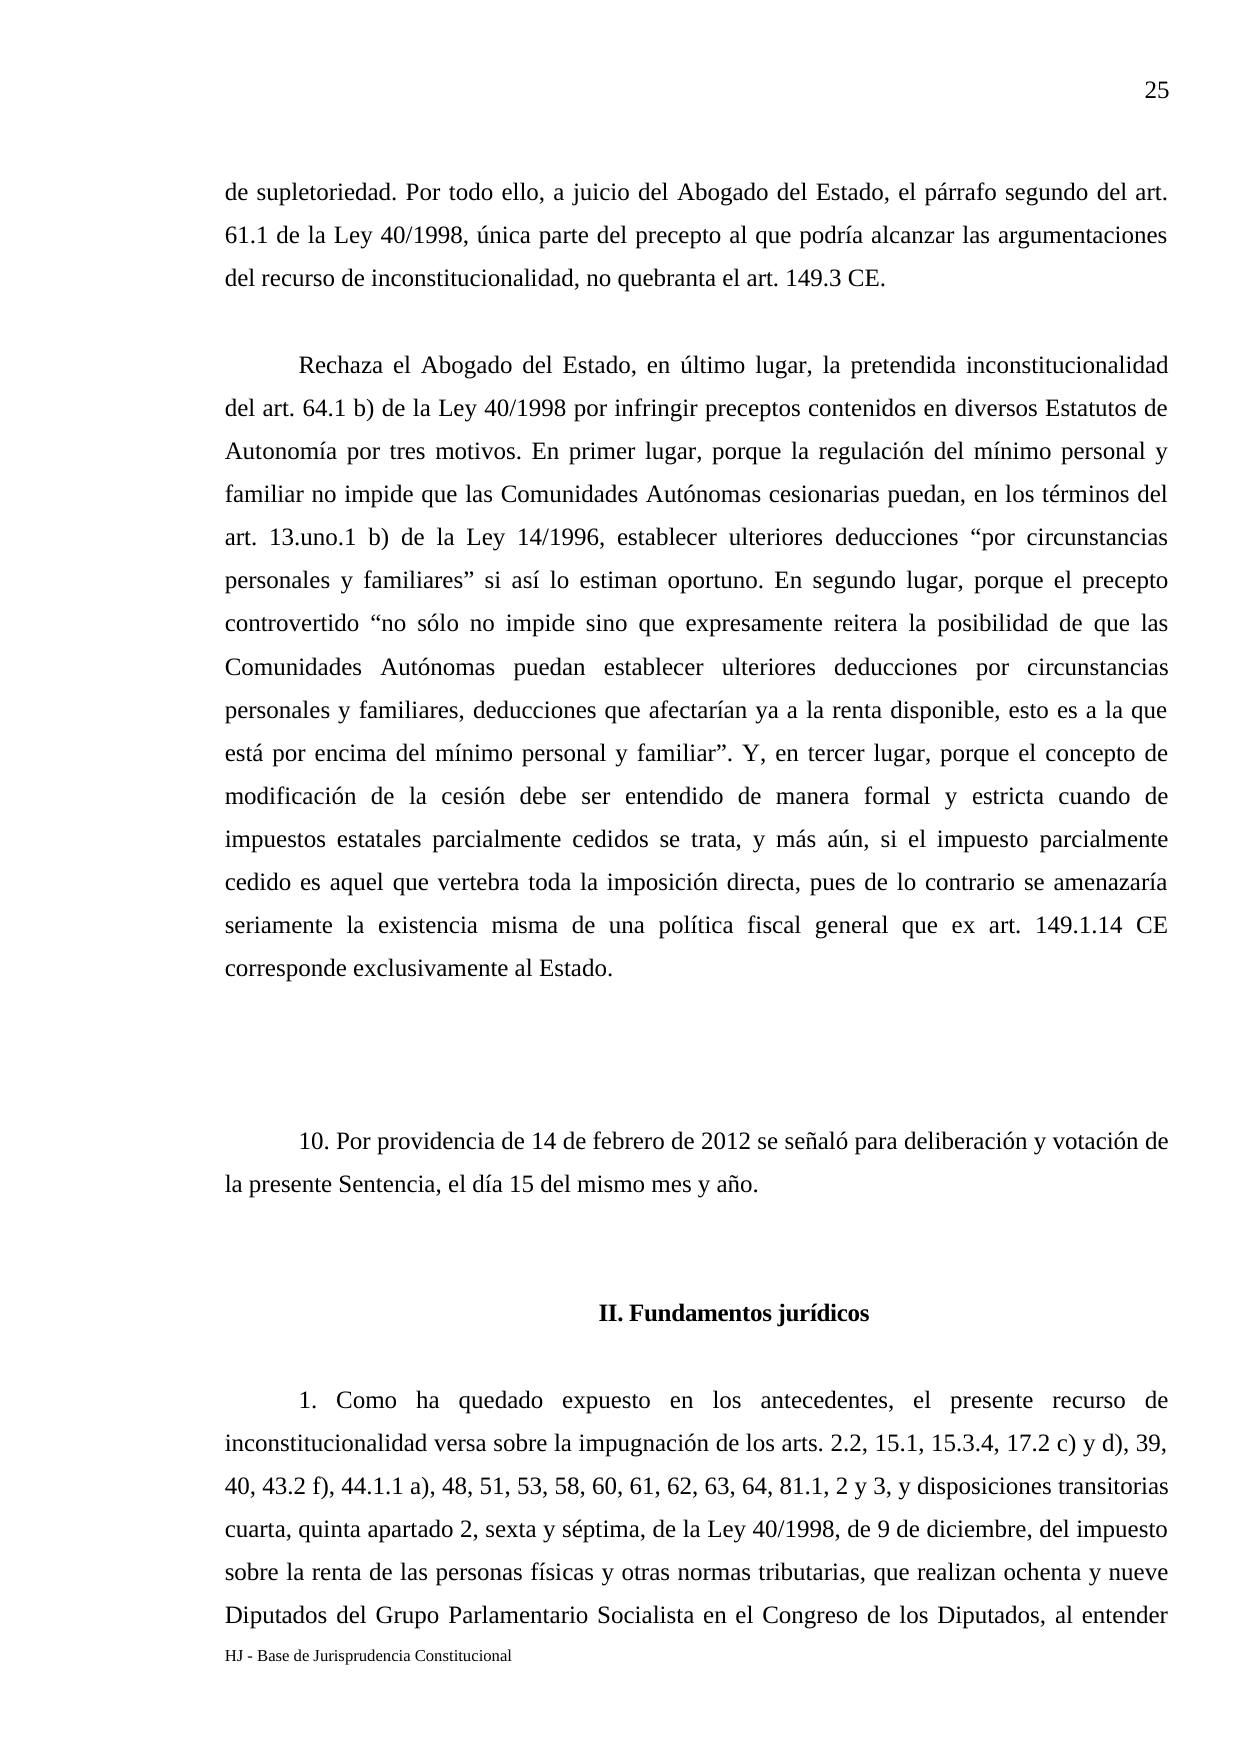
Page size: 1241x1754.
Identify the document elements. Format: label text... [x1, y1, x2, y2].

text 10. Por providencia de 14 de febrero de 2012 se señaló para deliberación y votación de la presente Sentencia, el día 15 del mismo mes y año. [224, 1126, 1169, 1198]
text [224, 177, 1169, 292]
subtitle II. Fundamentos jurídicos [224, 1298, 1169, 1327]
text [224, 1385, 1169, 1629]
text Rechaza el Abogado del Estado, en último lugar, la pretendida inconstitucionalidad del art. 64.1 b) de la Ley 40/1998 por infringir preceptos contenidos en diversos Estatutos de Autonomía por tres motivos. En primer lugar, porque la regulación del mínimo personal y familiar no impide que las Comunidades Autónomas cesionarias puedan, en los términos del art. 13.uno.1 b) de la Ley 14/1996, establecer ulteriores deducciones “por circunstancias personales y familiares” si así lo estiman oportuno. En segundo lugar, porque el precepto controvertido “no sólo no impide sino que expresamente reitera la posibilidad de que las Comunidades Autónomas puedan establecer ulteriores deducciones por circunstancias personales y familiares, deducciones que afectarían ya a la renta disponible, esto es a la que está por encima del mínimo personal y familiar”. Y, en tercer lugar, porque el concepto de modificación de la cesión debe ser entendido de manera formal y estricta cuando de impuestos estatales parcialmente cedidos se trata, y más aún, si el impuesto parcialmente cedido es aquel que vertebra toda la imposición directa, pues de lo contrario se amenazaría seriamente la existencia misma de una política fiscal general que ex art. 149.1.14 CE corresponde exclusivamente al Estado. [224, 350, 1169, 982]
